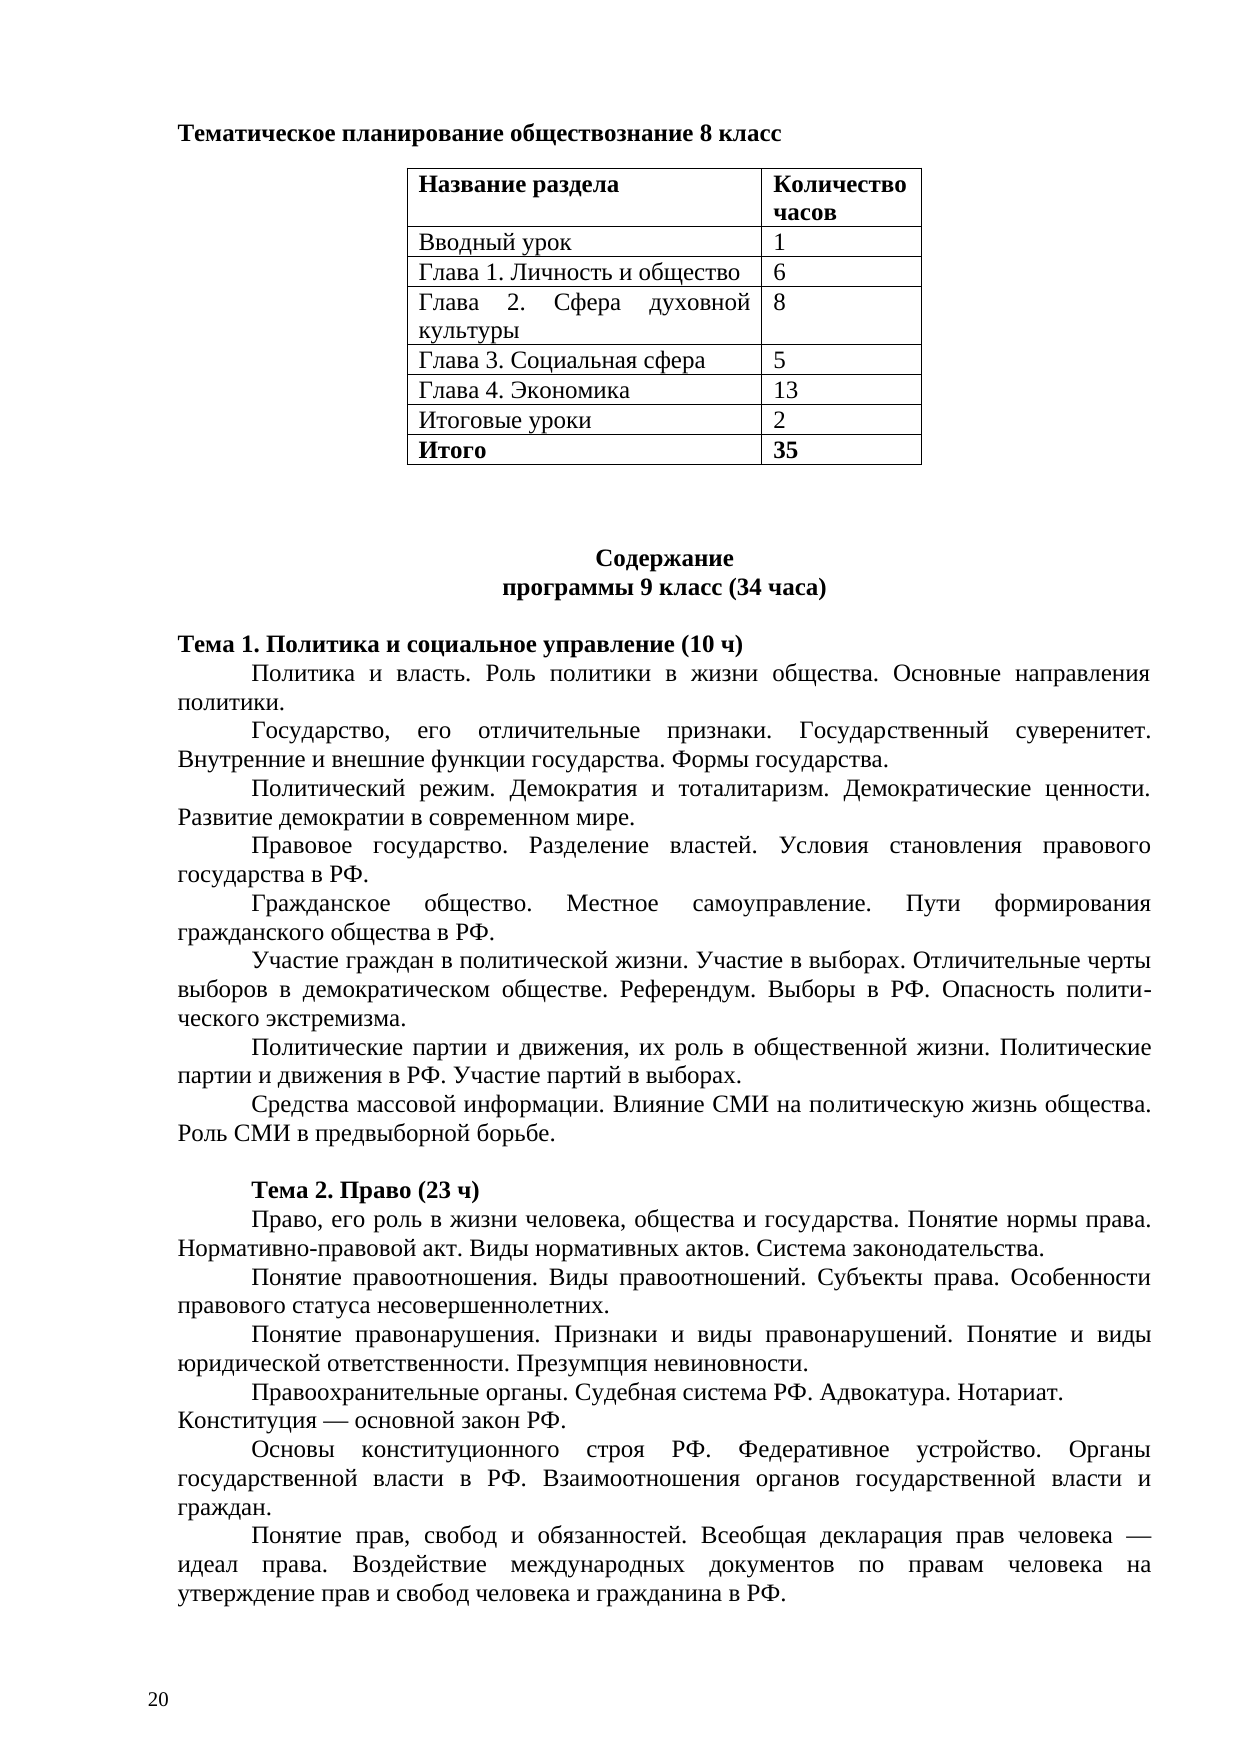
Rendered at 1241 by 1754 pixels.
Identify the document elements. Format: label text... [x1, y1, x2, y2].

table_cell 35 [762, 435, 921, 463]
text Средства массовой информации. Влияние СМИ на политическую жизнь общества. Роль СМИ в предвыборной борьбе. [177, 1089, 1152, 1147]
table_header Количество часов [762, 169, 921, 226]
text Государство, его отличительные признаки. Государственный суверенитет. Внутренние и внешние функции государства. Формы государства. [177, 715, 1152, 773]
table_cell 1 [762, 227, 921, 256]
table_cell Глава 1. Личность и общество [408, 257, 761, 286]
table_cell 2 [762, 405, 921, 434]
table_cell Глава 2. Сфера духовной культуры [408, 287, 761, 344]
text Правовое государство. Разделение властей. Условия становления правового государства в РФ. [177, 830, 1152, 888]
table_header Название раздела [408, 169, 761, 226]
text Политический режим. Демократия и тоталитаризм. Демократические ценности. Развитие демократии в современном мире. [177, 773, 1152, 830]
table_cell 6 [762, 257, 921, 286]
text Право, его роль в жизни человека, общества и государства. Понятие нормы права. Нормативно-правовой акт. Виды нормативных актов. Система законодательства. [177, 1204, 1152, 1262]
text Содержание [177, 543, 1152, 572]
text Понятие прав, свобод и обязанностей. Всеобщая декларация прав человека — идеал права. Воздействие международных документов по правам человека на утверждение прав и свобод человека и гражданина в РФ. [177, 1520, 1152, 1607]
text Политические партии и движения, их роль в общественной жизни. Политические партии и движения в РФ. Участие партий в выборах. [177, 1032, 1152, 1089]
table_cell Итого [408, 435, 761, 463]
text Политика и власть. Роль политики в жизни общества. Основные направления политики. [177, 658, 1152, 715]
text Тема 1. Политика и социальное управление (10 ч) [177, 629, 1152, 658]
text Понятие правонарушения. Признаки и виды правонарушений. Понятие и виды юридической ответственности. Презумпция невиновности. [177, 1319, 1152, 1377]
text Основы конституционного строя РФ. Федеративное устройство. Органы государственной власти в РФ. Взаимоотношения органов государственной власти и граждан. [177, 1434, 1152, 1520]
text Тематическое планирование обществознание 8 класс [177, 118, 1152, 147]
table_cell 13 [762, 375, 921, 404]
table_cell 8 [762, 287, 921, 344]
table_cell 5 [762, 345, 921, 374]
table_cell Глава 4. Экономика [408, 375, 761, 404]
text Тема 2. Право (23 ч) [177, 1175, 1152, 1204]
text Гражданское общество. Местное самоуправление. Пути формирования гражданского общества в РФ. [177, 888, 1152, 945]
table_cell Глава 3. Социальная сфера [408, 345, 761, 374]
text программы 9 класс (34 часа) [177, 572, 1152, 600]
table_cell Вводный урок [408, 227, 761, 256]
text Конституция — основной закон РФ. [177, 1405, 1152, 1434]
table_cell Итоговые уроки [408, 405, 761, 434]
text Правоохранительные органы. Судебная система РФ. Адвокатура. Нотариат. [177, 1377, 1152, 1405]
text Участие граждан в политической жизни. Участие в выборах. Отличительные черты выборов в демократическом обществе. Референдум. Выборы в РФ. Опасность политического экстремизма. [177, 945, 1152, 1032]
text Понятие правоотношения. Виды правоотношений. Субъекты права. Особенности правового статуса несовершеннолетних. [177, 1262, 1152, 1319]
